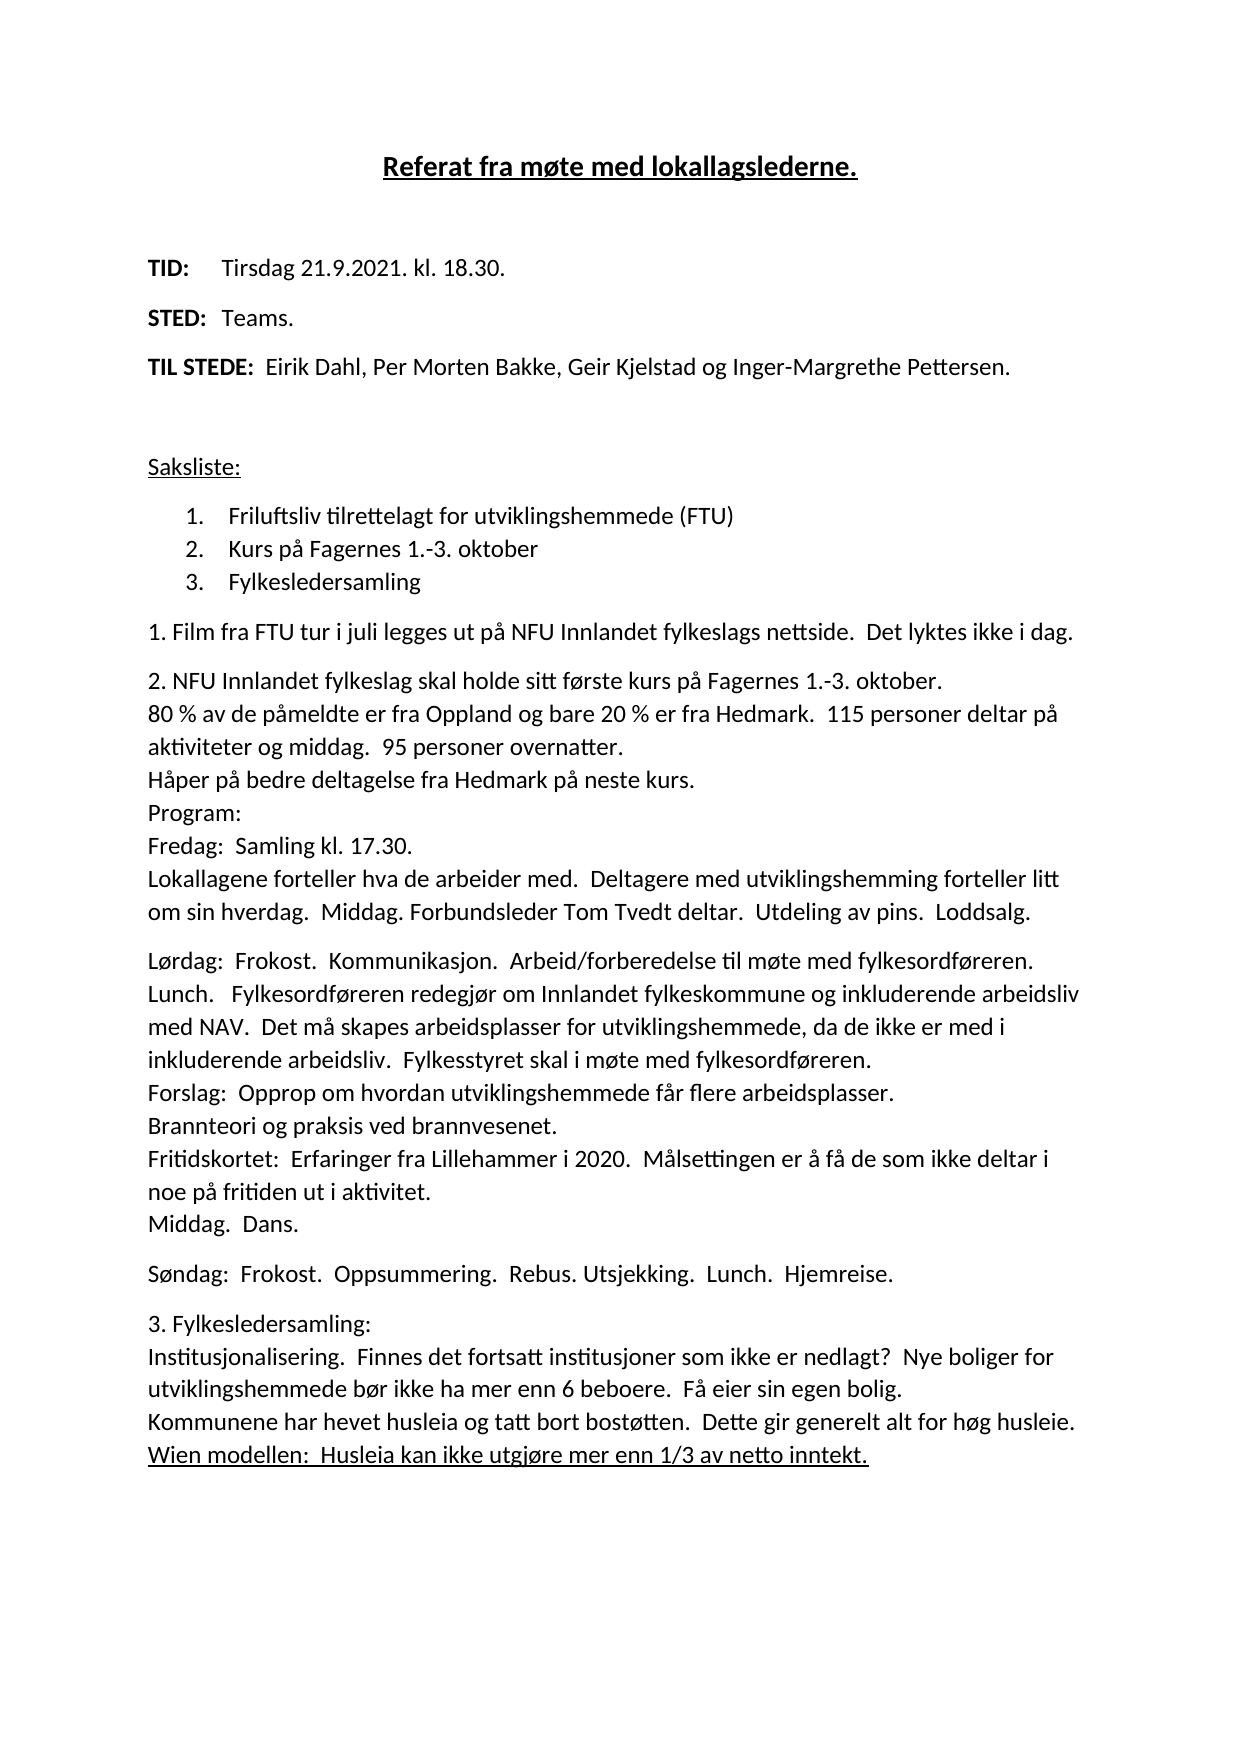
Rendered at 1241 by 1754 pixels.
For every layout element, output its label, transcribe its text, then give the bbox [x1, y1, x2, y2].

text Referat fra møte med lokallagslederne. [148, 148, 1093, 183]
list Kurs på Fagernes 1.-3. oktober [185, 533, 1093, 564]
text 3. Fylkesledersamling: Institusjonalisering. Finnes det fortsatt institusjoner som ikke er nedlagt? Nye boliger for utviklingshemmede bør ikke ha mer enn 6 beboere. Få eier sin egen bolig. Kommunene har hevet husleia og tatt bort bostøtten. Dette gir generelt alt for høg husleie. Wien modellen: Husleia kan ikke utgjøre mer enn 1/3 av netto inntekt. [148, 1308, 1093, 1470]
text TID: Tirsdag 21.9.2021. kl. 18.30. [148, 252, 1093, 283]
list Fylkesledersamling [185, 566, 1093, 597]
text Søndag: Frokost. Oppsummering. Rebus. Utsjekking. Lunch. Hjemreise. [148, 1258, 1093, 1289]
text 2. NFU Innlandet fylkeslag skal holde sitt første kurs på Fagernes 1.-3. oktober. 80 % av de påmeldte er fra Oppland og bare 20 % er fra Hedmark. 115 personer deltar på aktiviteter og middag. 95 personer overnatter. Håper på bedre deltagelse fra Hedmark på neste kurs. Program: Fredag: Samling kl. 17.30. Lokallagene forteller hva de arbeider med. Deltagere med utviklingshemming forteller litt om sin hverdag. Middag. Forbundsleder Tom Tvedt deltar. Utdeling av pins. Loddsalg. [148, 665, 1093, 926]
text Lørdag: Frokost. Kommunikasjon. Arbeid/forberedelse til møte med fylkesordføreren. Lunch. Fylkesordføreren redegjør om Innlandet fylkeskommune og inkluderende arbeidsliv med NAV. Det må skapes arbeidsplasser for utviklingshemmede, da de ikke er med i inkluderende arbeidsliv. Fylkesstyret skal i møte med fylkesordføreren. Forslag: Opprop om hvordan utviklingshemmede får flere arbeidsplasser. Brannteori og praksis ved brannvesenet. Fritidskortet: Erfaringer fra Lillehammer i 2020. Målsettingen er å få de som ikke deltar i noe på fritiden ut i aktivitet. Middag. Dans. [148, 945, 1093, 1239]
text Saksliste: [148, 451, 1093, 481]
text TIL STEDE: Eirik Dahl, Per Morten Bakke, Geir Kjelstad og Inger-Margrethe Pettersen. [148, 351, 1093, 382]
list Friluftsliv tilrettelagt for utviklingshemmede (FTU) [185, 500, 1093, 531]
text STED: Teams. [148, 302, 1093, 332]
text 1. Film fra FTU tur i juli legges ut på NFU Innlandet fylkeslags nettside. Det lyktes ikke i dag. [148, 616, 1093, 646]
